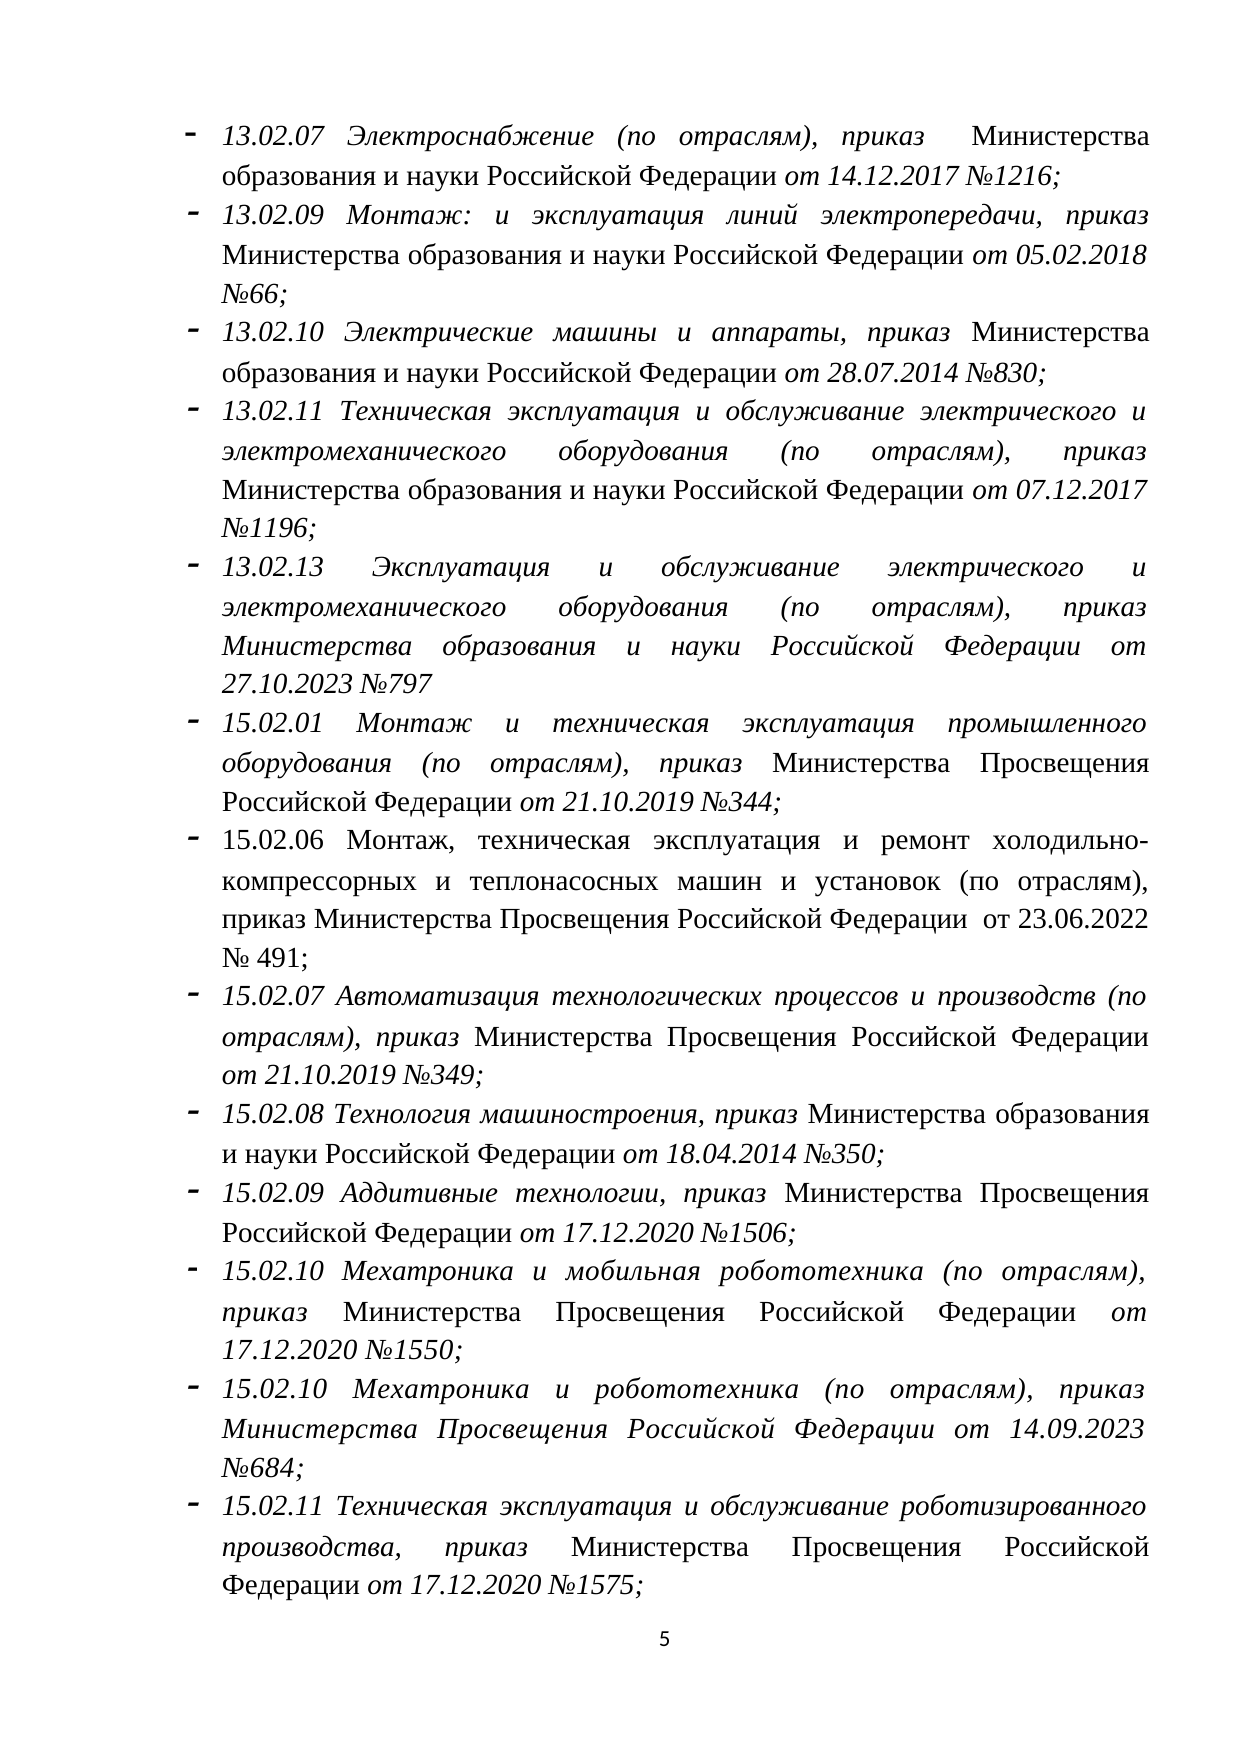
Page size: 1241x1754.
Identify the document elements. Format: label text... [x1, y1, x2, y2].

list 15.02.09 Аддитивные технологии, приказ Министерства Просвещения Российской Федерации от 17.12.2020 №1506; [184, 1175, 1149, 1248]
list 15.02.10 Мехатроника и мобильная робототехника (по отраслям), приказ Министерства Просвещения Российской Федерации от 17.12.2020 №1550; [184, 1253, 1149, 1366]
list 13.02.09 Монтаж: и эксплуатация линий электропередачи, приказ Министерства образования и науки Российской Федерации от 05.02.2018 №66; [184, 197, 1149, 309]
list 13.02.07 Электроснабжение (по отраслям), приказ Министерства образования и науки Российской Федерации от 14.12.2017 №1216; [184, 118, 1149, 192]
list 15.02.10 Мехатроника и робототехника (по отраслям), приказ Министерства Просвещения Российской Федерации от 14.09.2023 №684; [184, 1371, 1149, 1483]
list 13.02.10 Электрические машины и аппараты, приказ Министерства образования и науки Российской Федерации от 28.07.2014 №830; [184, 314, 1149, 388]
list 15.02.01 Монтаж и техническая эксплуатация промышленного оборудования (по отраслям), приказ Министерства Просвещения Российской Федерации от 21.10.2019 №344; [184, 705, 1149, 817]
list 15.02.07 Автоматизация технологических процессов и производств (по отраслям), приказ Министерства Просвещения Российской Федерации от 21.10.2019 №349; [184, 978, 1149, 1091]
list 15.02.08 Технология машиностроения, приказ Министерства образования и науки Российской Федерации от 18.04.2014 №350; [184, 1096, 1149, 1170]
list 13.02.13 Эксплуатация и обслуживание электрического и электромеханического оборудования (по отраслям), приказ Министерства образования и науки Российской Федерации от 27.10.2023 №797 [184, 549, 1149, 700]
list 15.02.11 Техническая эксплуатация и обслуживание роботизированного производства, приказ Министерства Просвещения Российской Федерации от 17.12.2020 №1575; [184, 1488, 1149, 1601]
list 15.02.06 Монтаж, техническая эксплуатация и ремонт холодильно-компрессорных и теплонасосных машин и установок (по отраслям), приказ Министерства Просвещения Российской Федерации от 23.06.2022 № 491; [184, 822, 1149, 973]
list 13.02.11 Техническая эксплуатация и обслуживание электрического и электромеханического оборудования (по отраслям), приказ Министерства образования и науки Российской Федерации от 07.12.2017 №1196; [184, 393, 1149, 544]
